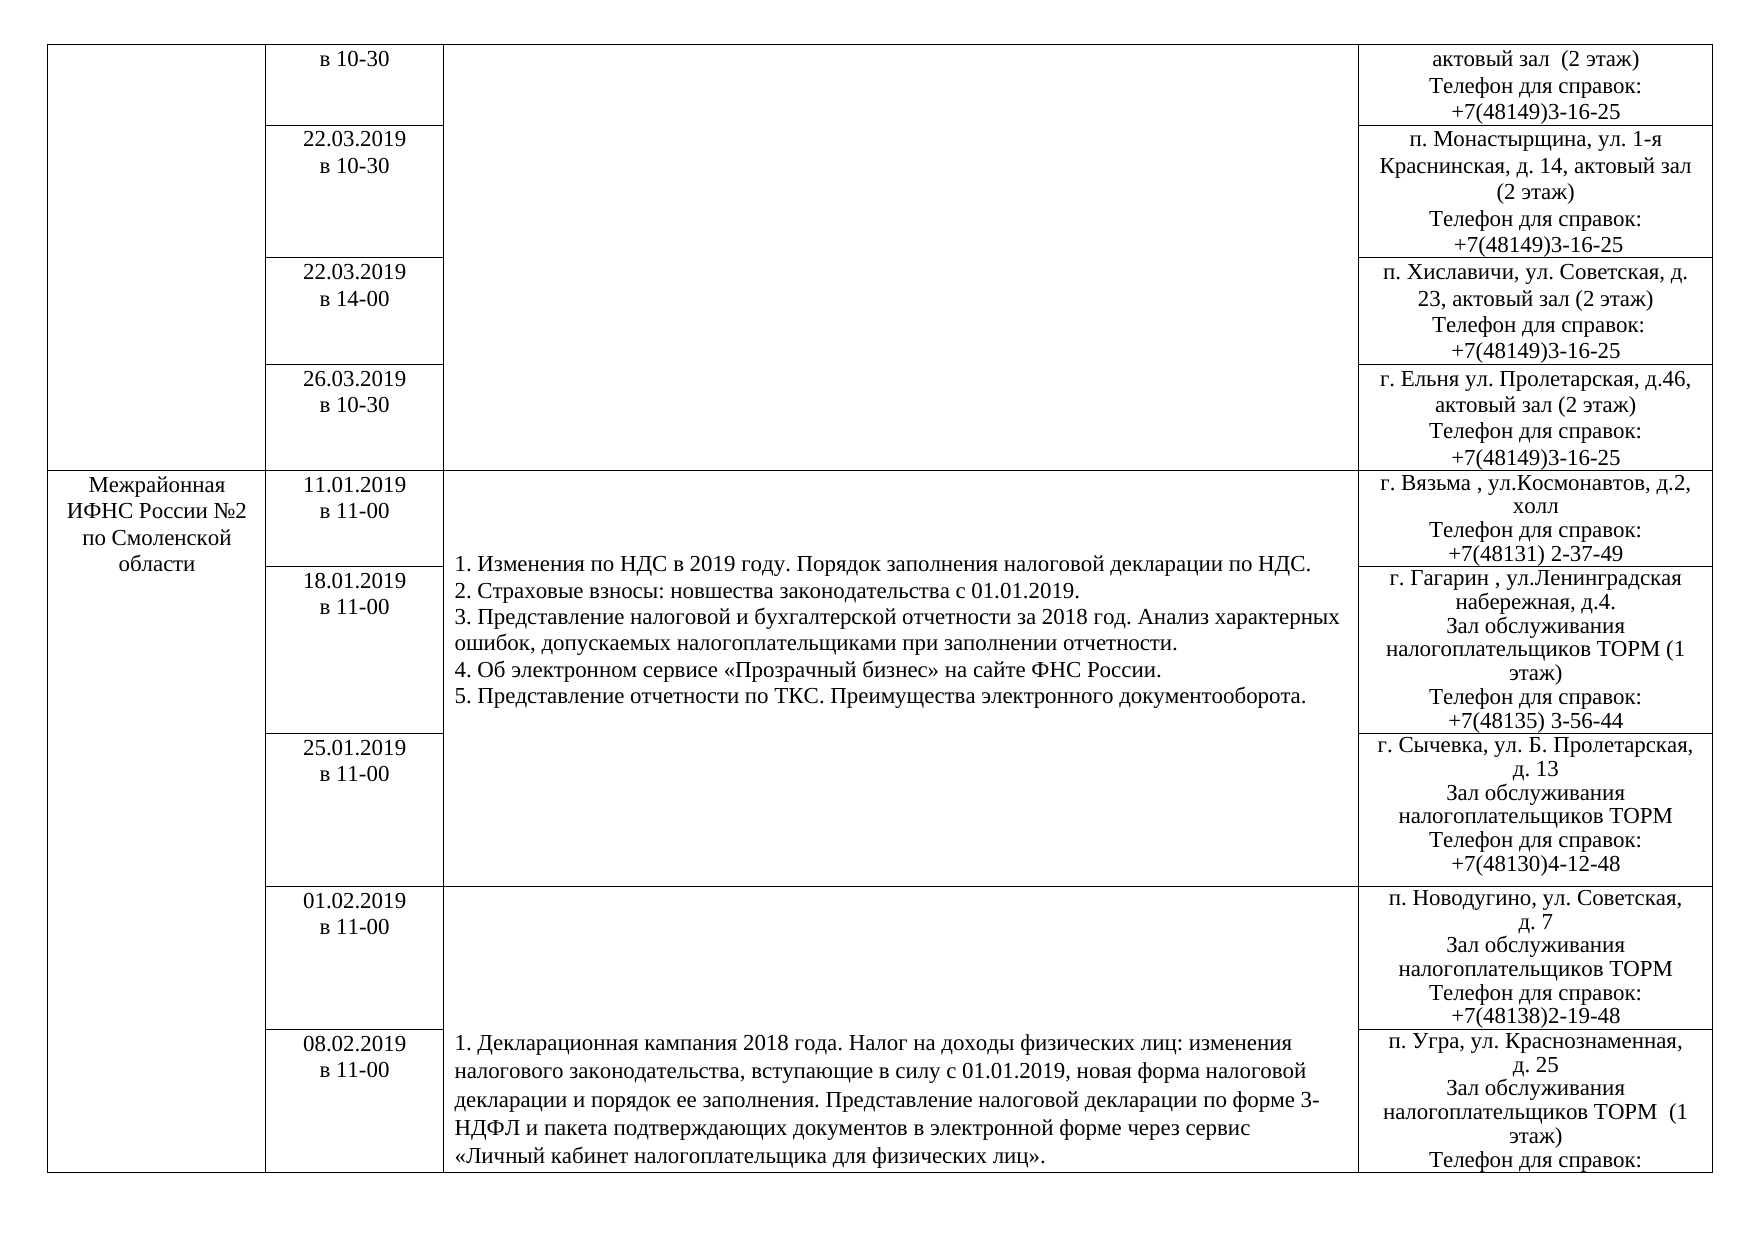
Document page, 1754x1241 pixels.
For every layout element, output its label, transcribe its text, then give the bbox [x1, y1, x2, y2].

table_cell г. Сычевка, ул. Б. Пролетарская, д. 13 Зал обслуживания налогоплательщиков ТОРМ Телефон для справок: +7(48130)4-12-48 [1359, 734, 1712, 886]
table_cell 11.01.2019 в 11-00 [266, 471, 443, 566]
table_cell 25.01.2019 в 11-00 [266, 734, 443, 886]
table_cell 20.03.2019 в 10-30 [266, 45, 443, 124]
table_cell Межрайонная ИФНС России №2 по Смоленской области [48, 471, 265, 1172]
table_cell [1359, 1030, 1712, 1172]
table_cell 18.01.2019 в 11-00 [266, 567, 443, 733]
table_cell 1. Изменения по НДС в 2019 году. Порядок заполнения налоговой декларации по НДС. 2. Страховые взносы: новшества законодательства с 01.01.2019. 3. Представление налоговой и бухгалтерской отчетности за 2018 год. Анализ характерных ошибок, допускаемых налогоплательщиками при заполнении отчетности. 4. Об электронном сервисе «Прозрачный бизнес» на сайте ФНС России. 5. Представление отчетности по ТКС. Преимущества электронного документооборота. [444, 471, 1358, 886]
table_cell 08.02.2019 в 11-00 [266, 1030, 443, 1172]
table_cell г. Ельня ул. Пролетарская, д.46, актовый зал (2 этаж) Телефон для справок: +7(48149)3-16-25 [1359, 365, 1712, 470]
table_cell п. Монастырщина, ул. 1-я Краснинская, д. 14, актовый зал (2 этаж) Телефон для справок: +7(48149)3-16-25 [1359, 126, 1712, 257]
table_cell 1. Декларационная кампания 2018 года. Налог на доходы физических лиц: изменения налогового законодательства, вступающие в силу с 01.01.2019, новая форма налоговой декларации и порядок ее заполнения. Представление налоговой декларации по форме 3-НДФЛ и пакета подтверждающих документов в электронной форме через сервис «Личный кабинет налогоплательщика для физических лиц». 2. Порядок заполнения и сроки предоставления сведений по форме 2-НДФЛ. Коды доходов и вычетов в справках 2-НДФЛ. 3. Специальные налоговые режимы: изменения в законодательстве и отчетности. 4. Оценка налогоплательщиками качества предоставленных государственных услуг. Об Интернет-сервисе «Анкетирование» на сайте www.nalog.ru. 5. Программное обеспечение «Декларация-2019». [444, 887, 1358, 1172]
table_cell п. Новодугино, ул. Советская, д. 7 Зал обслуживания налогоплательщиков ТОРМ Телефон для справок: +7(48138)2-19-48 [1359, 887, 1712, 1029]
table_cell 01.02.2019 в 11-00 [266, 887, 443, 1029]
table_cell г. Вязьма , ул.Космонавтов, д.2, холл Телефон для справок: +7(48131) 2-37-49 [1359, 471, 1712, 566]
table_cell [1359, 45, 1712, 124]
table_cell 22.03.2019 в 14-00 [266, 258, 443, 364]
table_cell 22.03.2019 в 10-30 [266, 126, 443, 257]
table_cell п. Хиславичи, ул. Советская, д. 23, актовый зал (2 этаж) Телефон для справок: +7(48149)3-16-25 [1359, 258, 1712, 364]
table_cell 26.03.2019 в 10-30 [266, 365, 443, 470]
table_cell г. Гагарин , ул.Ленинградская набережная, д.4. Зал обслуживания налогоплательщиков ТОРМ (1 этаж) Телефон для справок: +7(48135) 3-56-44 [1359, 567, 1712, 733]
